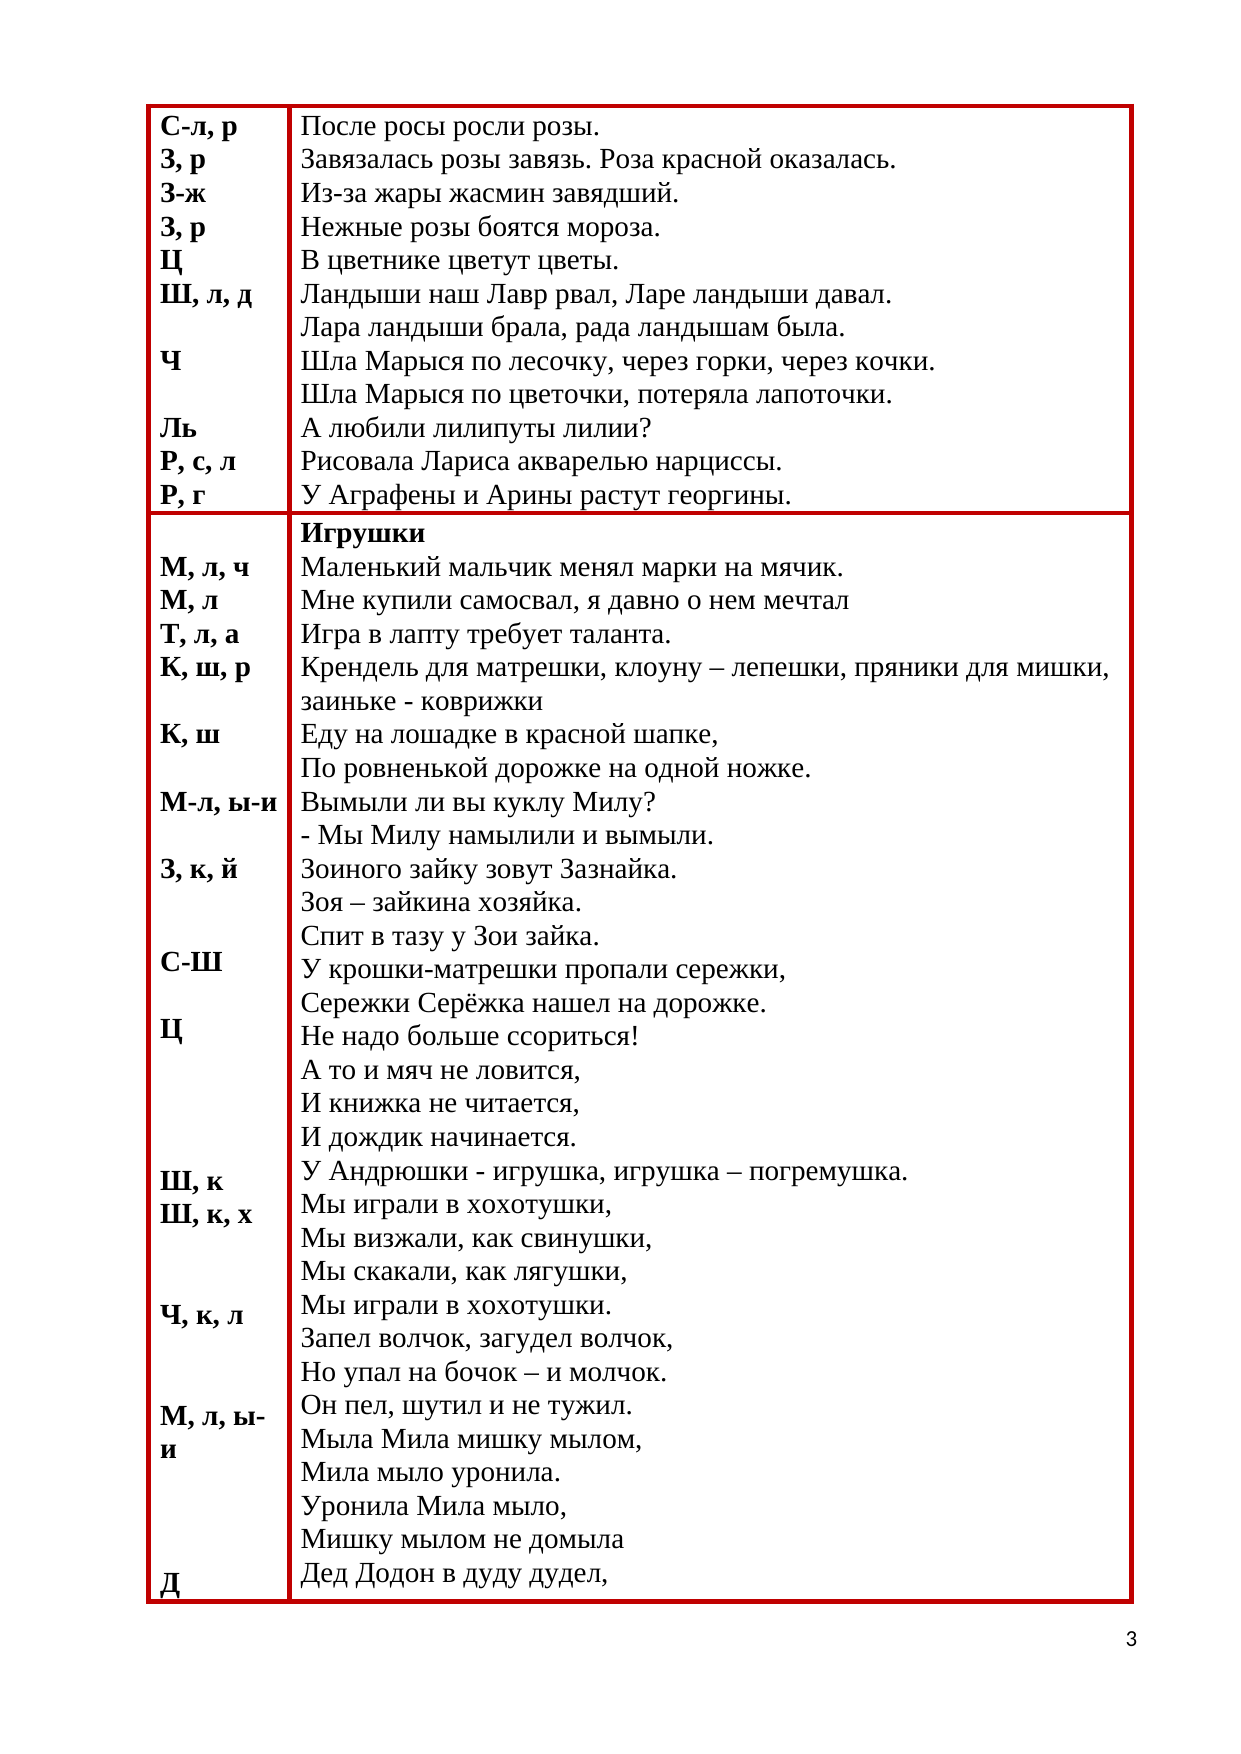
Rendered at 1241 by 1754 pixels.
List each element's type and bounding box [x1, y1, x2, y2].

table_cell [292, 515, 1129, 1599]
table_cell [151, 108, 287, 511]
table_cell [151, 515, 287, 1599]
table_cell [292, 108, 1129, 511]
